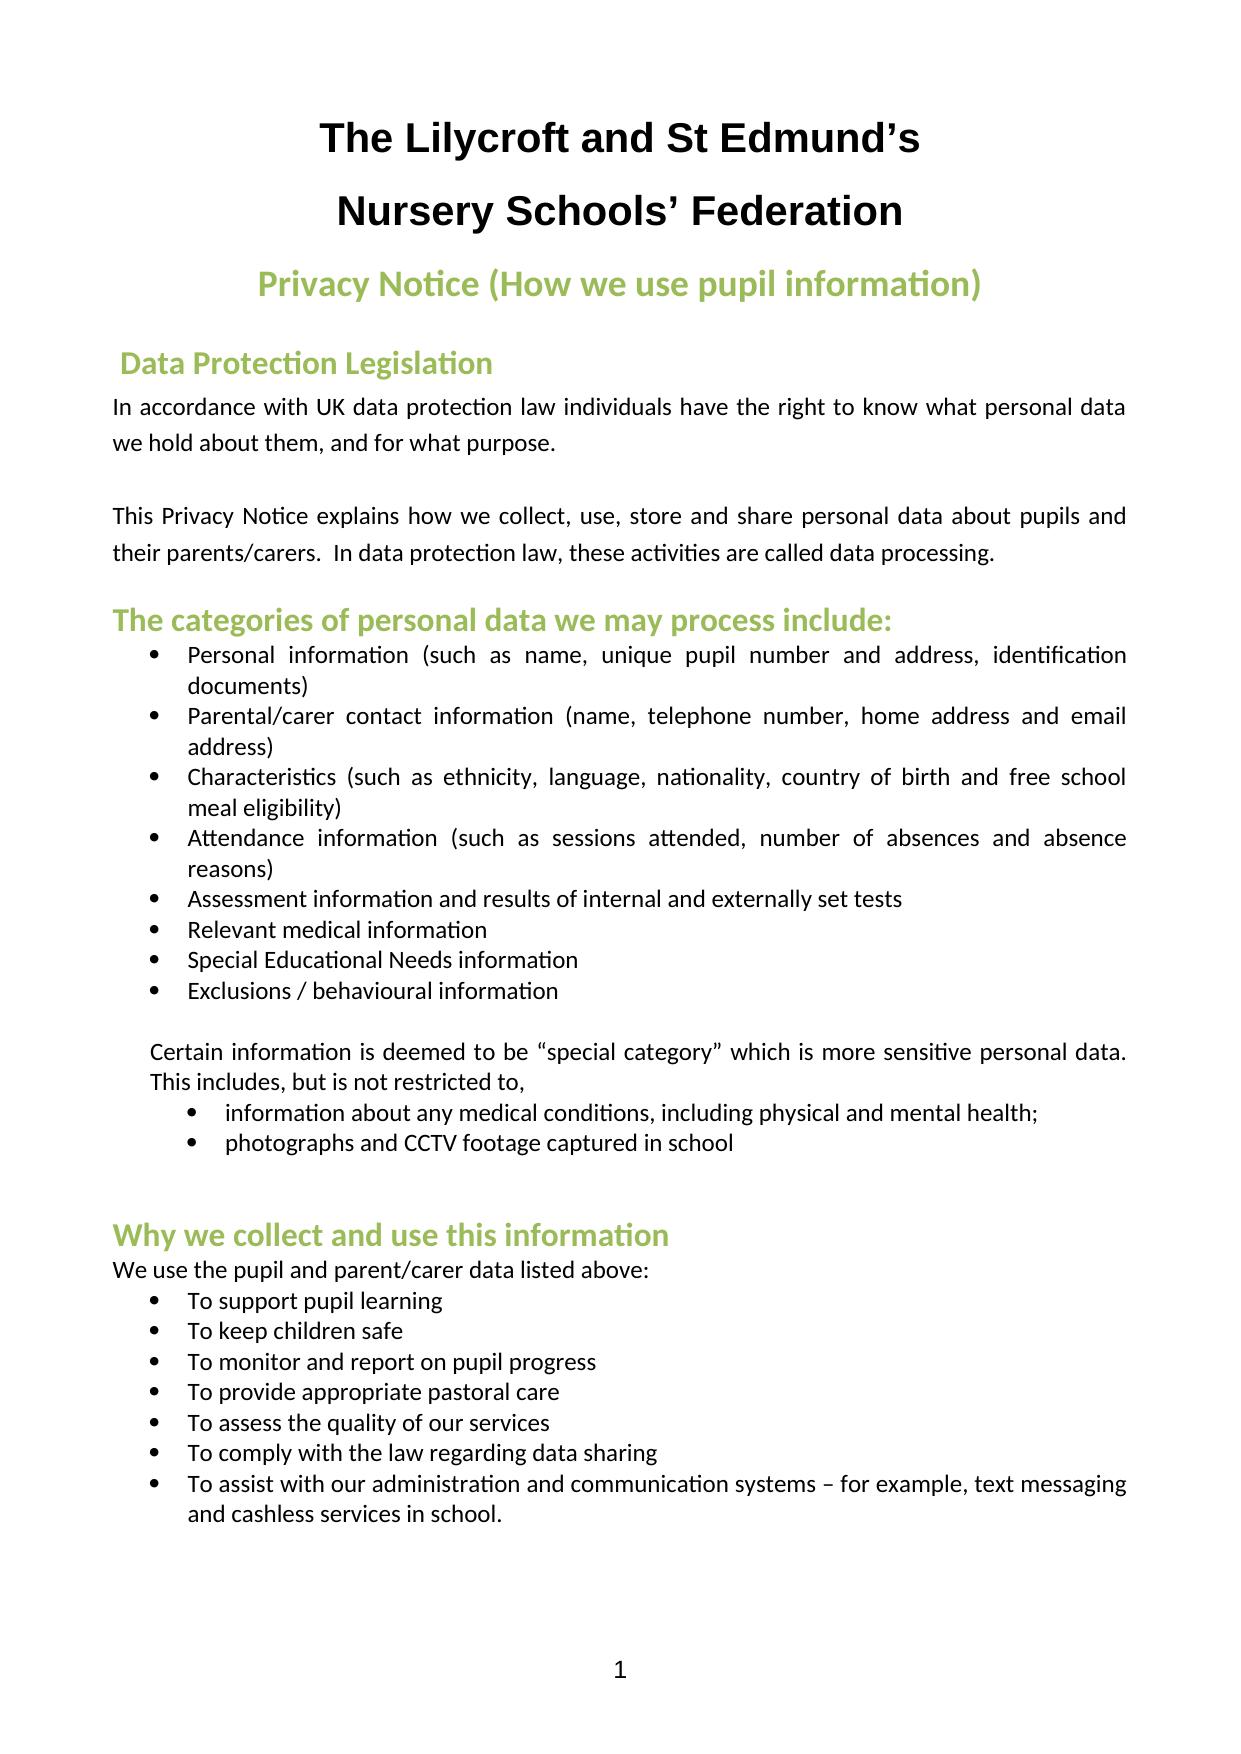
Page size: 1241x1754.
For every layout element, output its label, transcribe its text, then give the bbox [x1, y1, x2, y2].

text We use the pupil and parent/carer data listed above: [112, 1254, 1128, 1285]
text Certain information is deemed to be “special category” which is more sensitive personal data. This includes, but is not restricted to, [150, 1036, 1128, 1097]
list Relevant medical information [150, 914, 1128, 944]
list Exclusions / behavioural information [150, 975, 1128, 1006]
list To monitor and report on pupil progress [150, 1346, 1128, 1376]
list Special Educational Needs information [150, 944, 1128, 975]
list information about any medical conditions, including physical and mental health; [187, 1097, 1128, 1128]
list Attendance information (such as sessions attended, number of absences and absence reasons) [150, 822, 1128, 883]
list photographs and CCTV footage captured in school [187, 1128, 1128, 1158]
text This Privacy Notice explains how we collect, use, store and share personal data about pupils and their parents/carers. In data protection law, these activities are called data processing. [112, 500, 1128, 567]
subtitle Nursery Schools’ Federation [112, 187, 1128, 234]
subtitle The Lilycroft and St Edmund’s [112, 114, 1128, 162]
list To comply with the law regarding data sharing [150, 1437, 1128, 1468]
subtitle The categories of personal data we may process include: [112, 598, 1128, 639]
text Data Protection Legislation [112, 342, 1128, 383]
text In accordance with UK data protection law individuals have the right to know what personal data we hold about them, and for what purpose. [112, 391, 1128, 458]
subtitle Privacy Notice (How we use pupil information) [112, 259, 1128, 305]
list To assist with our administration and communication systems – for example, text messaging and cashless services in school. [150, 1468, 1128, 1529]
subtitle Why we collect and use this information [112, 1214, 1128, 1254]
list Assessment information and results of internal and externally set tests [150, 883, 1128, 914]
list To support pupil learning [150, 1285, 1128, 1315]
list Characteristics (such as ethnicity, language, nationality, country of birth and free school meal eligibility) [150, 761, 1128, 822]
list To keep children safe [150, 1315, 1128, 1346]
list Parental/carer contact information (name, telephone number, home address and email address) [150, 700, 1128, 761]
list To assess the quality of our services [150, 1407, 1128, 1437]
list To provide appropriate pastoral care [150, 1376, 1128, 1407]
list Personal information (such as name, unique pupil number and address, identification documents) [150, 639, 1128, 700]
